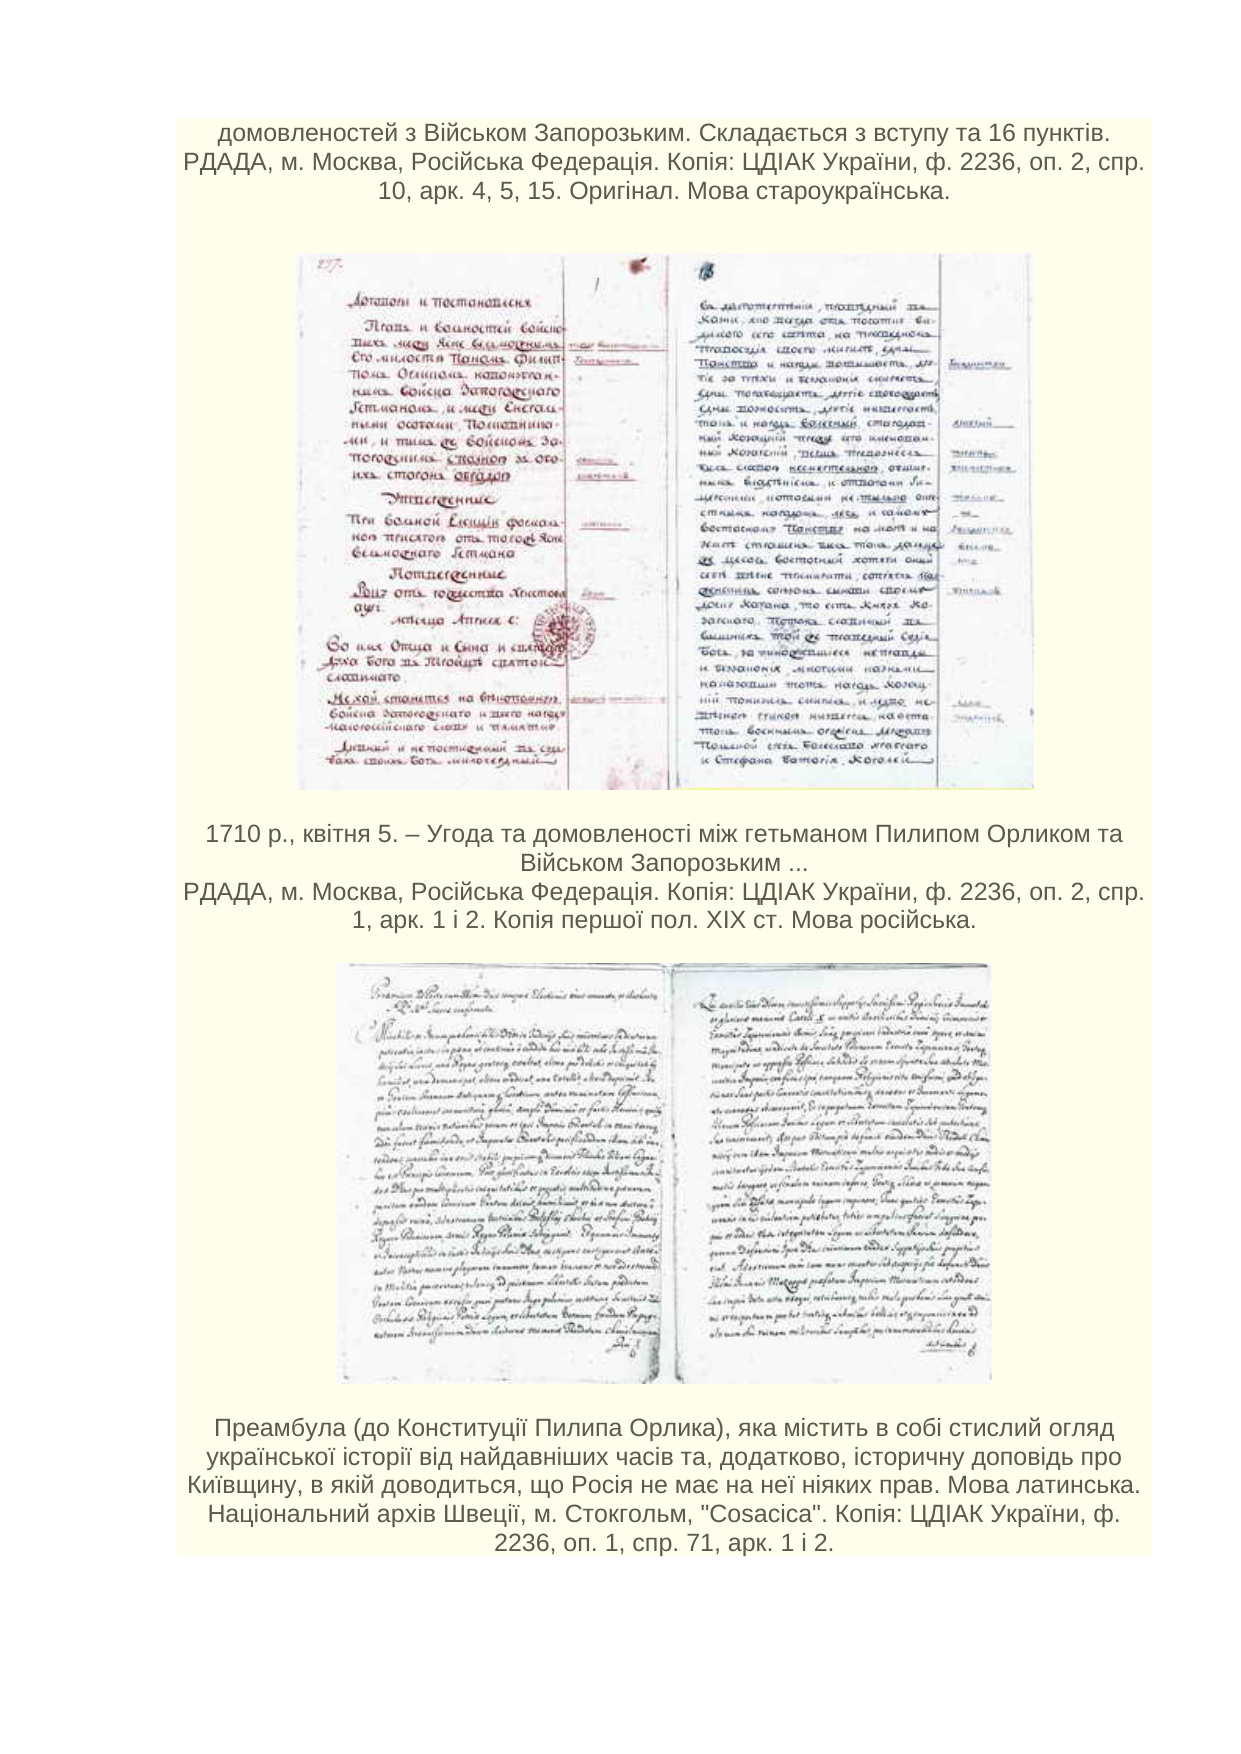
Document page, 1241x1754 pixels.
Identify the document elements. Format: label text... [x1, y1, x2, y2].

text 1710 р., квітня 5. – Угода та домовленості між гетьманом Пилипом Орликом та Військом Запорозьким ... РДАДА, м. Москва, Російська Федерація. Копія: ЦДІАК України, ф. 2236, оп. 2, спр. 1, арк. 1 і 2. Копія першої пол. ХІХ ст. Мова російська. [177, 819, 1152, 934]
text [177, 118, 1152, 204]
picture [294, 253, 1034, 790]
picture [337, 963, 992, 1384]
text Преамбула (до Конституції Пилипа Орлика), яка містить в собі стислий огляд української історії від найдавніших часів та, додатково, історичну доповідь про Київщину, в якій доводиться, що Росія не має на неї ніяких прав. Мова латинська. Національний архів Швеції, м. Стокгольм, "Cosacica". Копія: ЦДІАК України, ф. 2236, оп. 1, спр. 71, арк. 1 і 2. [177, 1413, 1152, 1556]
